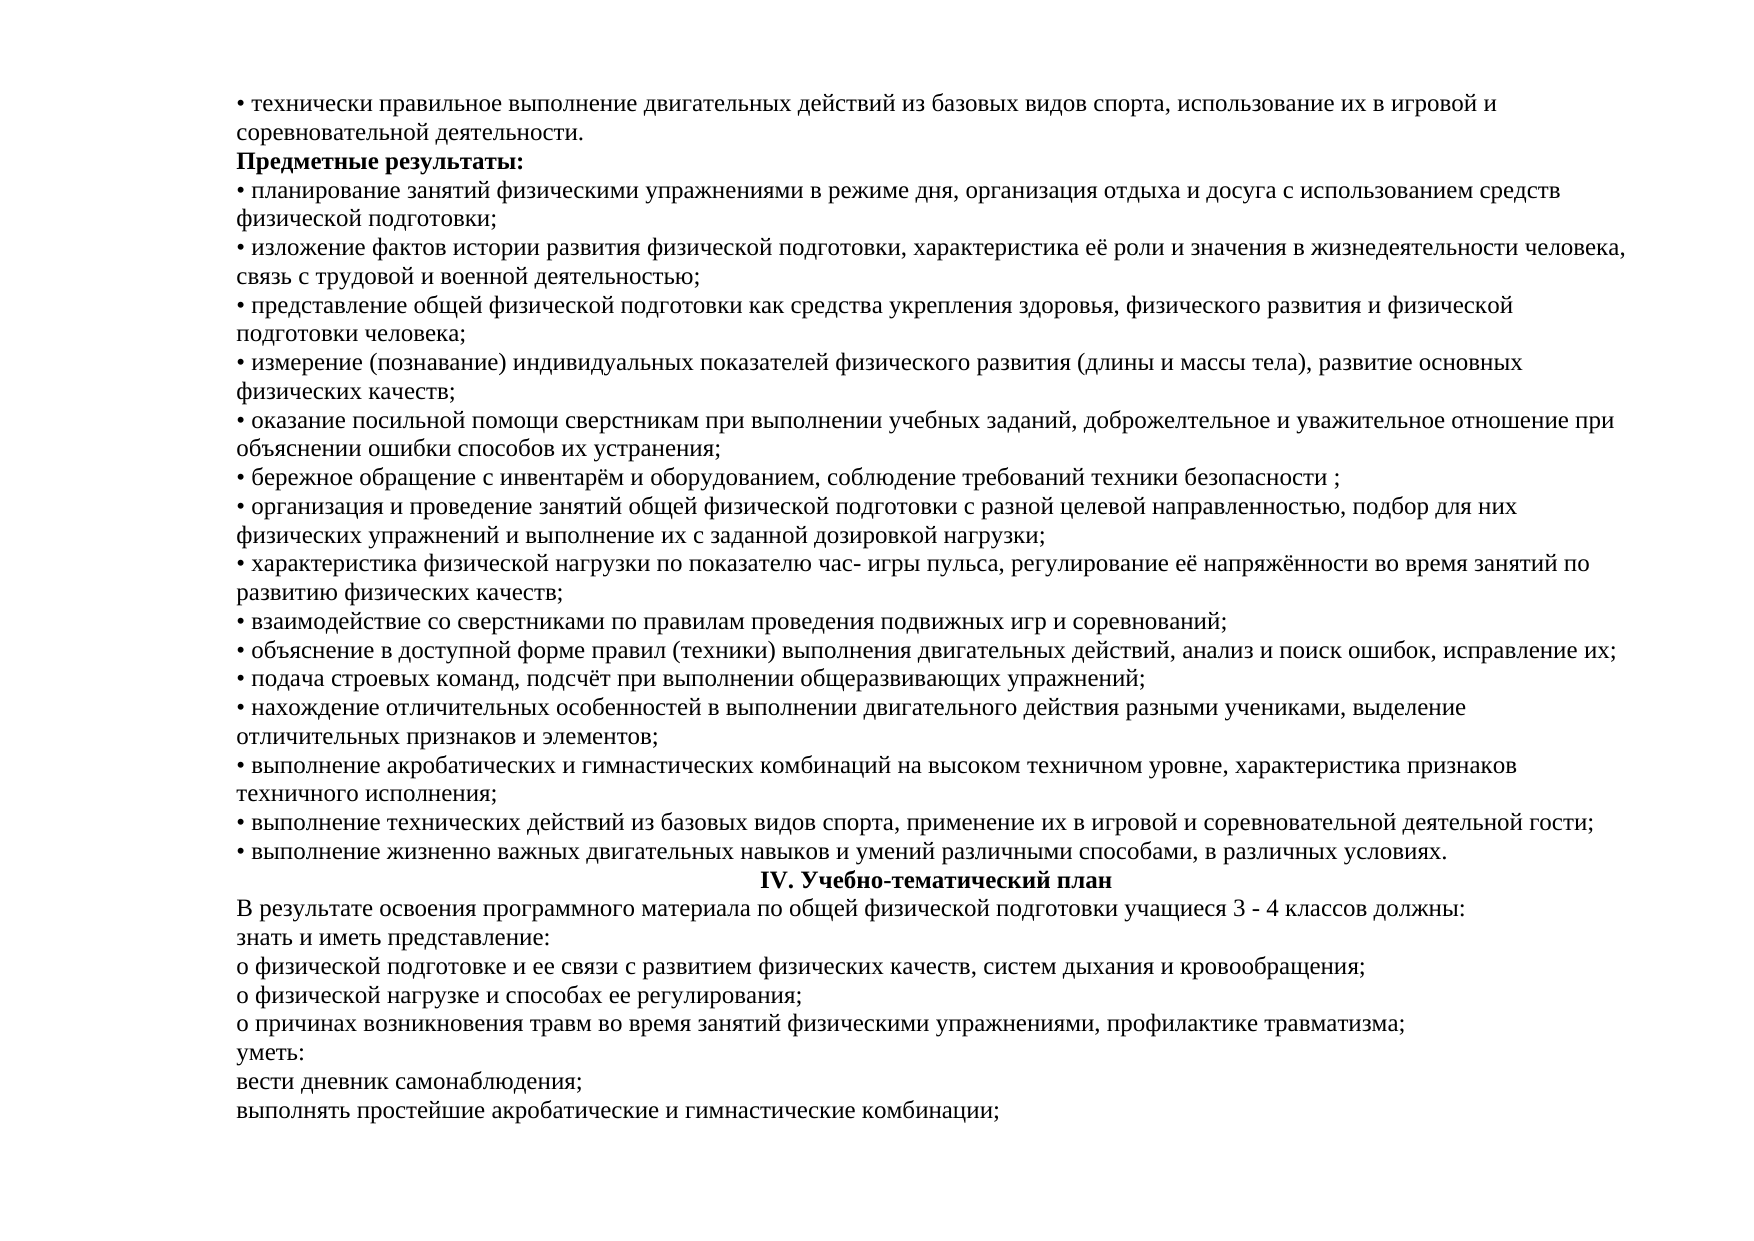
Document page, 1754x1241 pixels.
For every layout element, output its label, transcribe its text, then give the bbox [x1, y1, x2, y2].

text IV. Учебно-тематический план [236, 865, 1636, 893]
text • выполнение акробатических и гимнастических комбинаций на высоком техничном уровне, характеристика признаков техничного исполнения; [236, 750, 1636, 807]
text • организация и проведение занятий общей физической подготовки с разной целевой направленностью, подбор для них физических упражнений и выполнение их с заданной дозировкой нагрузки; [236, 491, 1636, 548]
text • выполнение технических действий из базовых видов спорта, применение их в игровой и соревновательной деятельной гости; [236, 807, 1636, 836]
text • подача строевых команд, подсчёт при выполнении общеразвивающих упражнений; [236, 663, 1636, 692]
text • представление общей физической подготовки как средства укрепления здоровья, физического развития и физической подготовки человека; [236, 290, 1636, 347]
text • измерение (познавание) индивидуальных показателей физического развития (длины и массы тела), развитие основных физических качеств; [236, 347, 1636, 405]
text • взаимодействие со сверстниками по правилам проведения подвижных игр и соревнований; [236, 606, 1636, 635]
text • бережное обращение с инвентарём и оборудованием, соблюдение требований техники безопасности ; [236, 462, 1636, 491]
text • характеристика физической нагрузки по показателю час- игры пульса, регулирование её напряжённости во время занятий по развитию физических качеств; [236, 548, 1636, 606]
text о физической нагрузке и способах ее регулирования; [236, 980, 1636, 1008]
text • планирование занятий физическими упражнениями в режиме дня, организация отдыха и досуга с использованием средств физической подготовки; [236, 175, 1636, 232]
text • изложение фактов истории развития физической подготовки, характеристика её роли и значения в жизнедеятельности человека, связь с трудовой и военной деятельностью; [236, 232, 1636, 290]
text знать и иметь представление: [236, 922, 1636, 951]
text • технически правильное выполнение двигательных действий из базовых видов спорта, использование их в игровой и соревновательной деятельности. [236, 88, 1636, 146]
text • объяснение в доступной форме правил (техники) выполнения двигательных действий, анализ и поиск ошибок, исправление их; [236, 635, 1636, 663]
text выполнять простейшие акробатические и гимнастические комбинации; [236, 1095, 1636, 1123]
text уметь: [236, 1037, 1636, 1066]
text В результате освоения программного материала по общей физической подготовки учащиеся 3 - 4 классов должны: [236, 893, 1636, 922]
text о причинах возникновения травм во время занятий физическими упражнениями, профилактике травматизма; [236, 1008, 1636, 1037]
text Предметные результаты: [236, 146, 1636, 175]
text • выполнение жизненно важных двигательных навыков и умений различными способами, в различных условиях. [236, 836, 1636, 865]
text • нахождение отличительных особенностей в выполнении двигательного действия разными учениками, выделение отличительных признаков и элементов; [236, 692, 1636, 750]
text о физической подготовке и ее связи с развитием физических качеств, систем дыхания и кровообращения; [236, 951, 1636, 980]
text • оказание посильной помощи сверстникам при выполнении учебных заданий, доброжелтельное и уважительное отношение при объяснении ошибки способов их устранения; [236, 405, 1636, 462]
text вести дневник самонаблюдения; [236, 1066, 1636, 1095]
